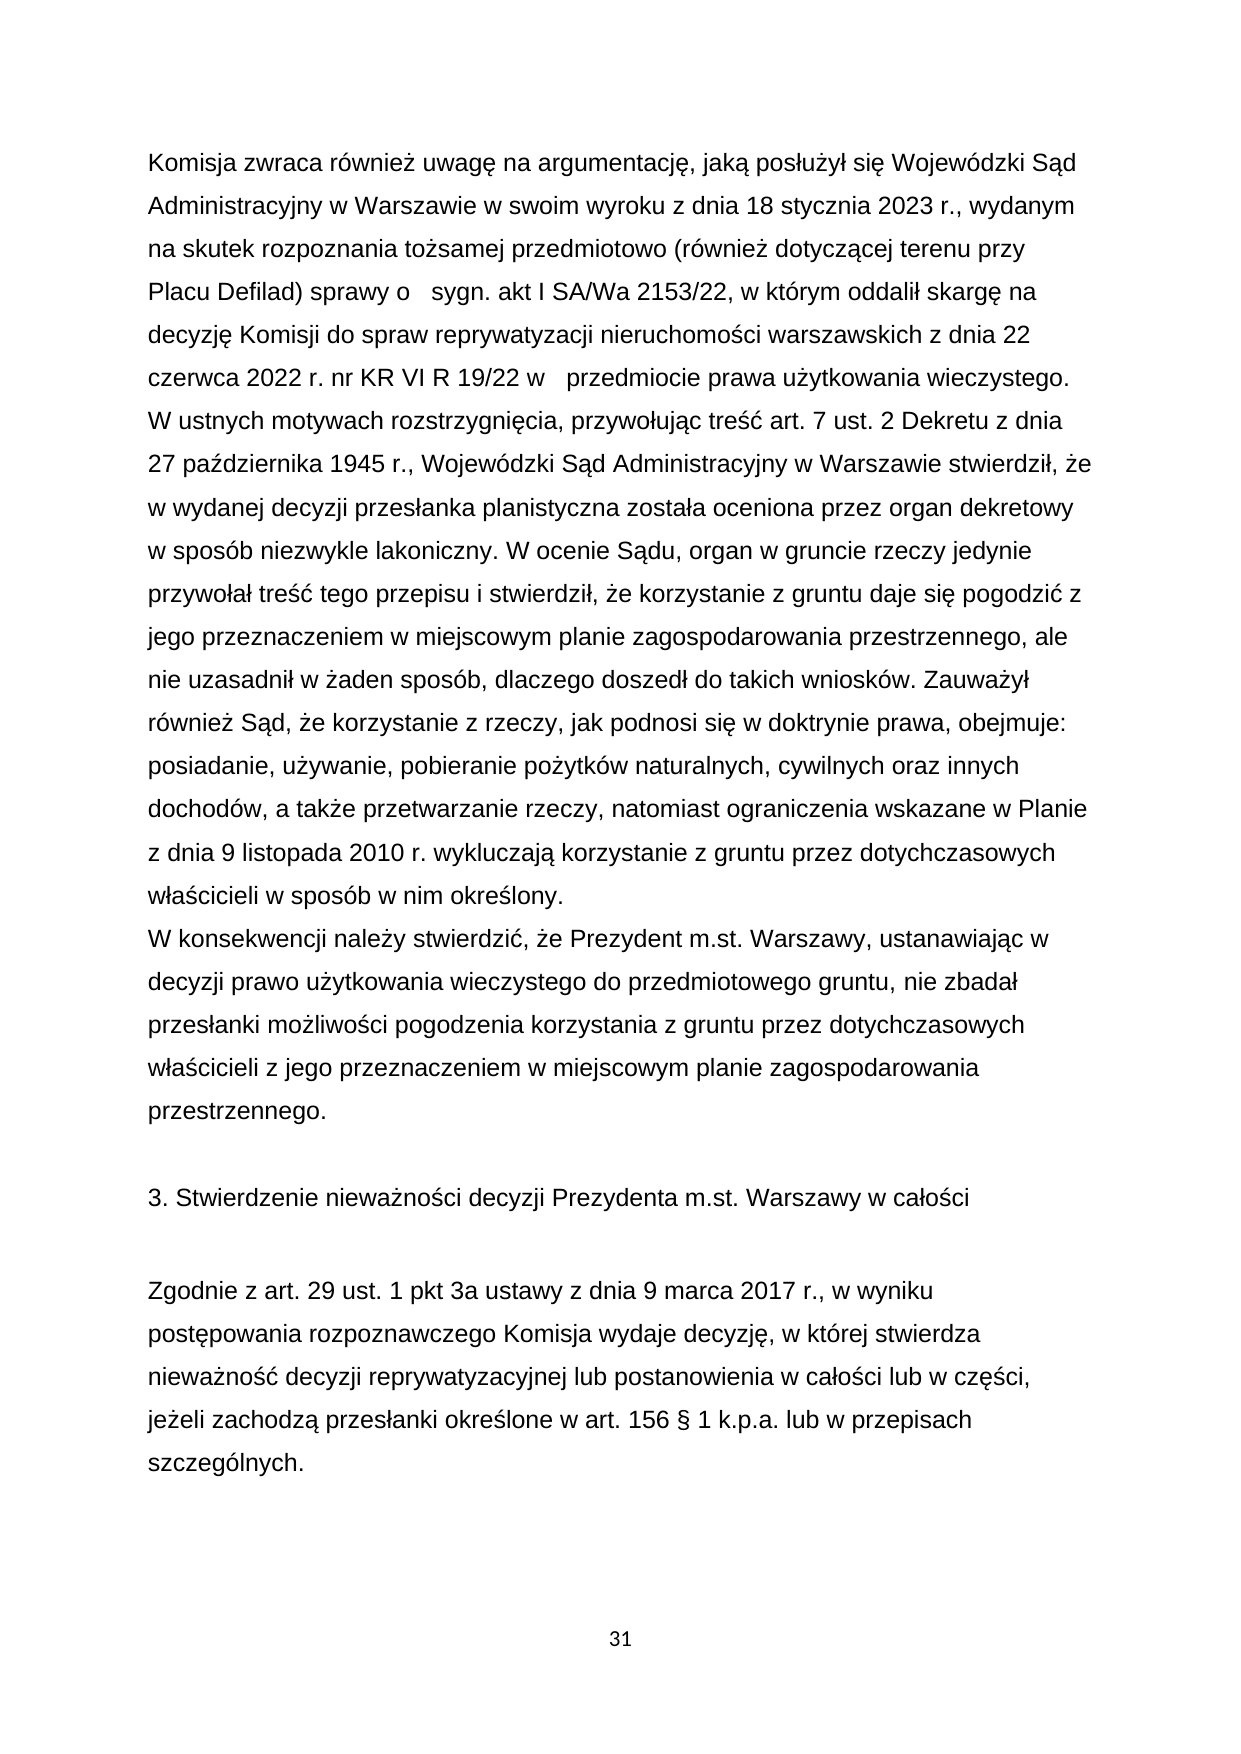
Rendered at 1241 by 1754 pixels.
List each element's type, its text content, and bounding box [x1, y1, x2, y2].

text Zgodnie z art. 29 ust. 1 pkt 3a ustawy z dnia 9 marca 2017 r., w wyniku postępowania rozpoznawczego Komisja wydaje decyzję, w której stwierdza nieważność decyzji reprywatyzacyjnej lub postanowienia w całości lub w części, jeżeli zachodzą przesłanki określone w art. 156 § 1 k.p.a. lub w przepisach szczególnych. [148, 1276, 1093, 1477]
text W konsekwencji należy stwierdzić, że Prezydent m.st. Warszawy, ustanawiając w decyzji prawo użytkowania wieczystego do przedmiotowego gruntu, nie zbadał przesłanki możliwości pogodzenia korzystania z gruntu przez dotychczasowych właścicieli z jego przeznaczeniem w miejscowym planie zagospodarowania przestrzennego. [148, 924, 1093, 1125]
text 3. Stwierdzenie nieważności decyzji Prezydenta m.st. Warszawy w całości [148, 1183, 1093, 1211]
text Komisja zwraca również uwagę na argumentację, jaką posłużył się Wojewódzki Sąd Administracyjny w Warszawie w swoim wyroku z dnia 18 stycznia 2023 r., wydanym na skutek rozpoznania tożsamej przedmiotowo (również dotyczącej terenu przy Placu Defilad) sprawy o sygn. akt I SA/Wa 2153/22, w którym oddalił skargę na decyzję Komisji do spraw reprywatyzacji nieruchomości warszawskich z dnia 22 czerwca 2022 r. nr KR VI R 19/22 w przedmiocie prawa użytkowania wieczystego. W ustnych motywach rozstrzygnięcia, przywołując treść art. 7 ust. 2 Dekretu z dnia 27 października 1945 r., Wojewódzki Sąd Administracyjny w Warszawie stwierdził, że w wydanej decyzji przesłanka planistyczna została oceniona przez organ dekretowy w sposób niezwykle lakoniczny. W ocenie Sądu, organ w gruncie rzeczy jedynie przywołał treść tego przepisu i stwierdził, że korzystanie z gruntu daje się pogodzić z jego przeznaczeniem w miejscowym planie zagospodarowania przestrzennego, ale nie uzasadnił w żaden sposób, dlaczego doszedł do takich wniosków. Zauważył również Sąd, że korzystanie z rzeczy, jak podnosi się w doktrynie prawa, obejmuje: posiadanie, używanie, pobieranie pożytków naturalnych, cywilnych oraz innych dochodów, a także przetwarzanie rzeczy, natomiast ograniczenia wskazane w Planie z dnia 9 listopada 2010 r. wykluczają korzystanie z gruntu przez dotychczasowych właścicieli w sposób w nim określony. [148, 148, 1093, 909]
